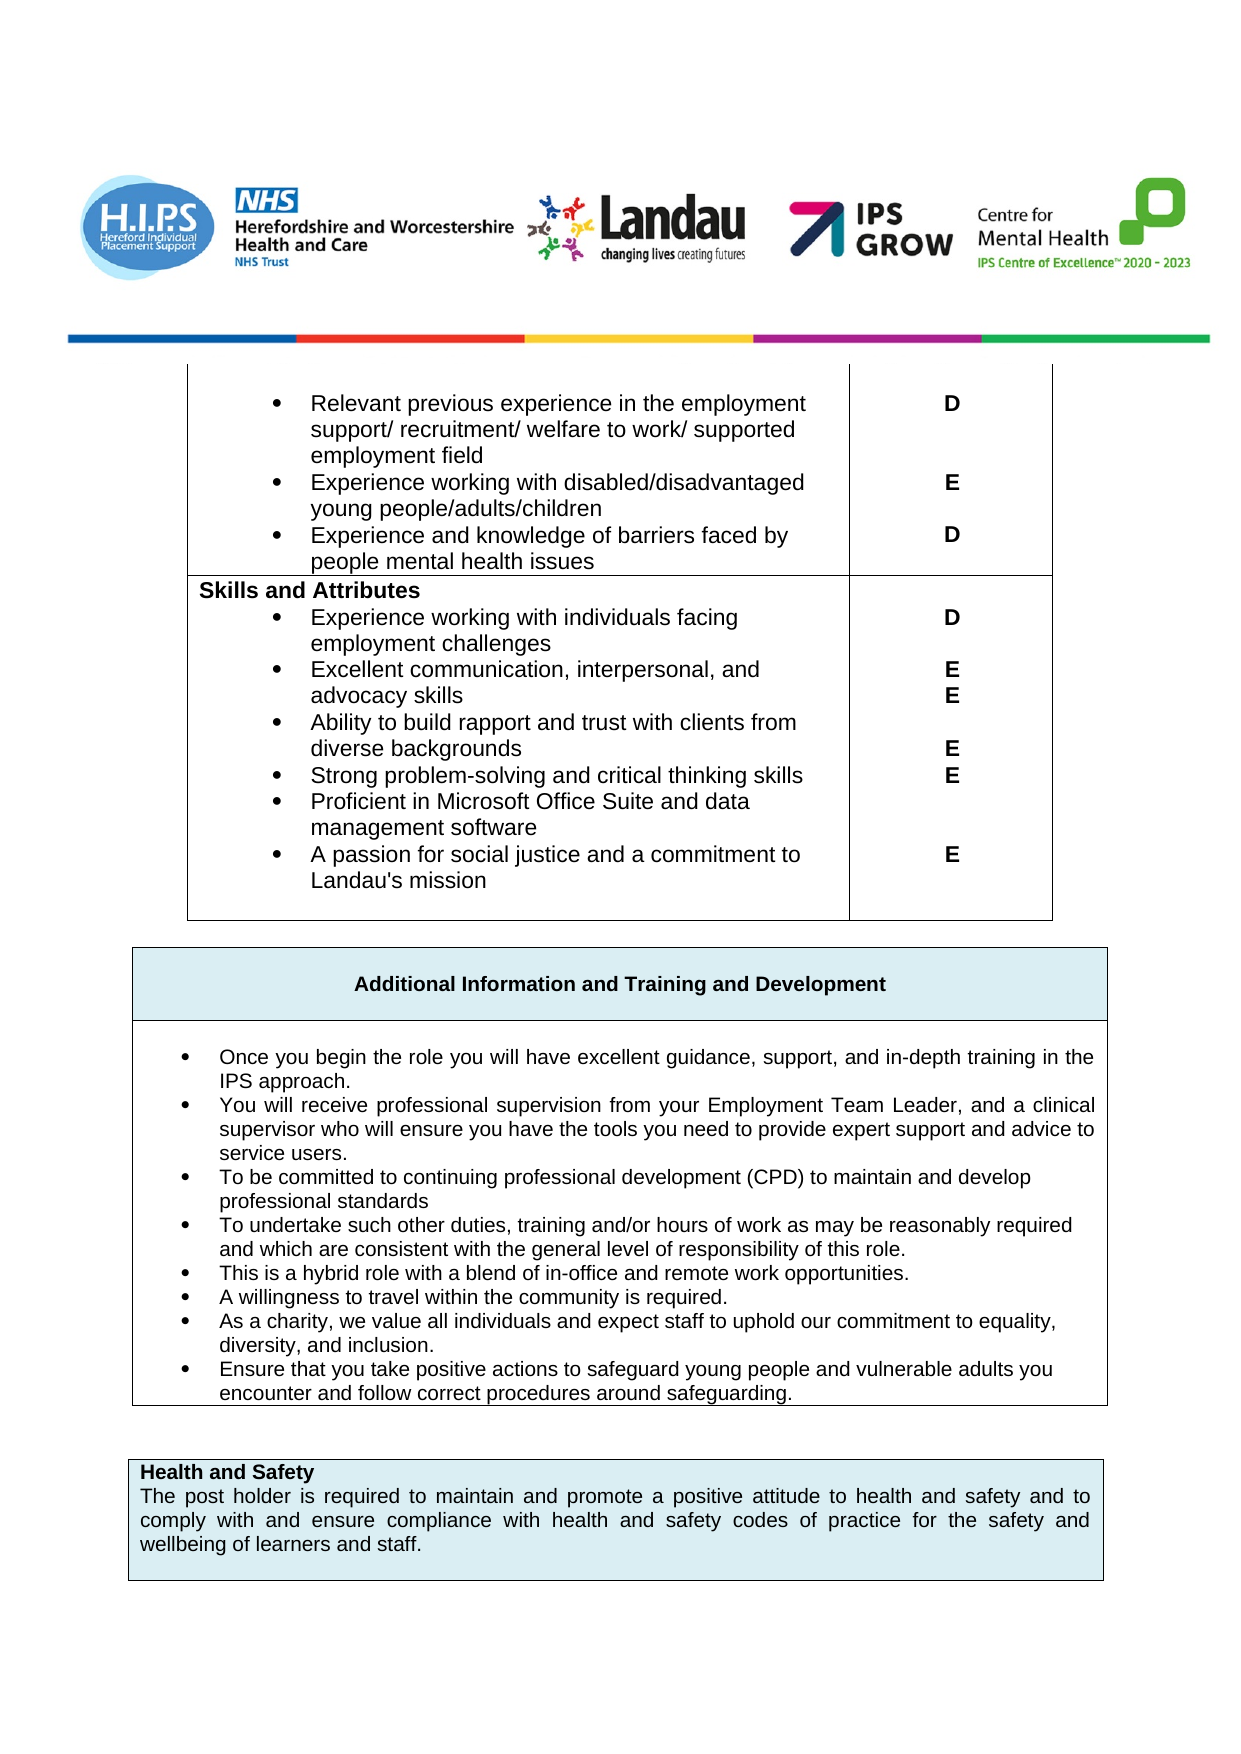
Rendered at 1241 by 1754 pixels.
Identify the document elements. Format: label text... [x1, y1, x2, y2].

text The Company reserves the right to vary or amend the duties and responsibilities of the post holder at any time according to the needs of the Company’s business. [187, 1483, 1053, 1541]
table_cell Safeguarding of Children and Vulnerable Adults Landau is committed to safeguarding and promotes the welfare of all learners and expects its staff to share this commitment. This post is subject to an Enhanced DBS check (at Landau cost) [129, 953, 1103, 1048]
table_header Nicki Ulloa [393, 1182, 1100, 1243]
table_cell Signed By: [129, 1308, 392, 1371]
table_cell Date: [129, 1244, 392, 1307]
table_cell Nulloa [393, 1308, 1100, 1371]
table_cell Equality & Diversity Landau has a strong commitment to working towards the implementation of equality of opportunity in both service delivery and employment. Landau’s mission and strategic objectives directly support this aim. All employees are required to actively support the development, dissemination and implementation of this aim and related policies and programmes [129, 808, 1103, 951]
table_header Health and Safety The post holder is required to maintain and promote a positive attitude to health and safety and to comply with and ensure compliance with health and safety codes of practice for the safety and wellbeing of learners and staff. [129, 687, 1103, 807]
table_cell Once you begin the role you will have excellent guidance, support, and in-depth training in the IPS approach. You will receive professional supervision from your Employment Team Leader, and a clinical supervisor who will ensure you have the tools you need to provide expert support and advice to service users. To be committed to continuing professional development (CPD) to maintain and develop professional standards To undertake such other duties, training and/or hours of work as may be reasonably required and which are consistent with the general level of responsibility of this role. This is a hybrid role with a blend of in-office and remote work opportunities. A willingness to travel within the community is required. As a charity, we value all individuals and expect staff to uphold our commitment to equality, diversity, and inclusion. Ensure that you take positive actions to safeguard young people and vulnerable adults you encounter and follow correct procedures around safeguarding. [188, 367, 1052, 632]
table_cell 11/06/24 [393, 1244, 1100, 1307]
picture [16, 59, 1222, 367]
table_cell Date: [129, 1372, 392, 1435]
table_header Prepared By: [129, 1182, 392, 1243]
table_cell 11/06/24 [393, 1372, 1100, 1435]
text Post holder may be required from time to time to undertake other duties, not specifically mentioned in this job description, but within levels of their salary scale [187, 1076, 1053, 1128]
